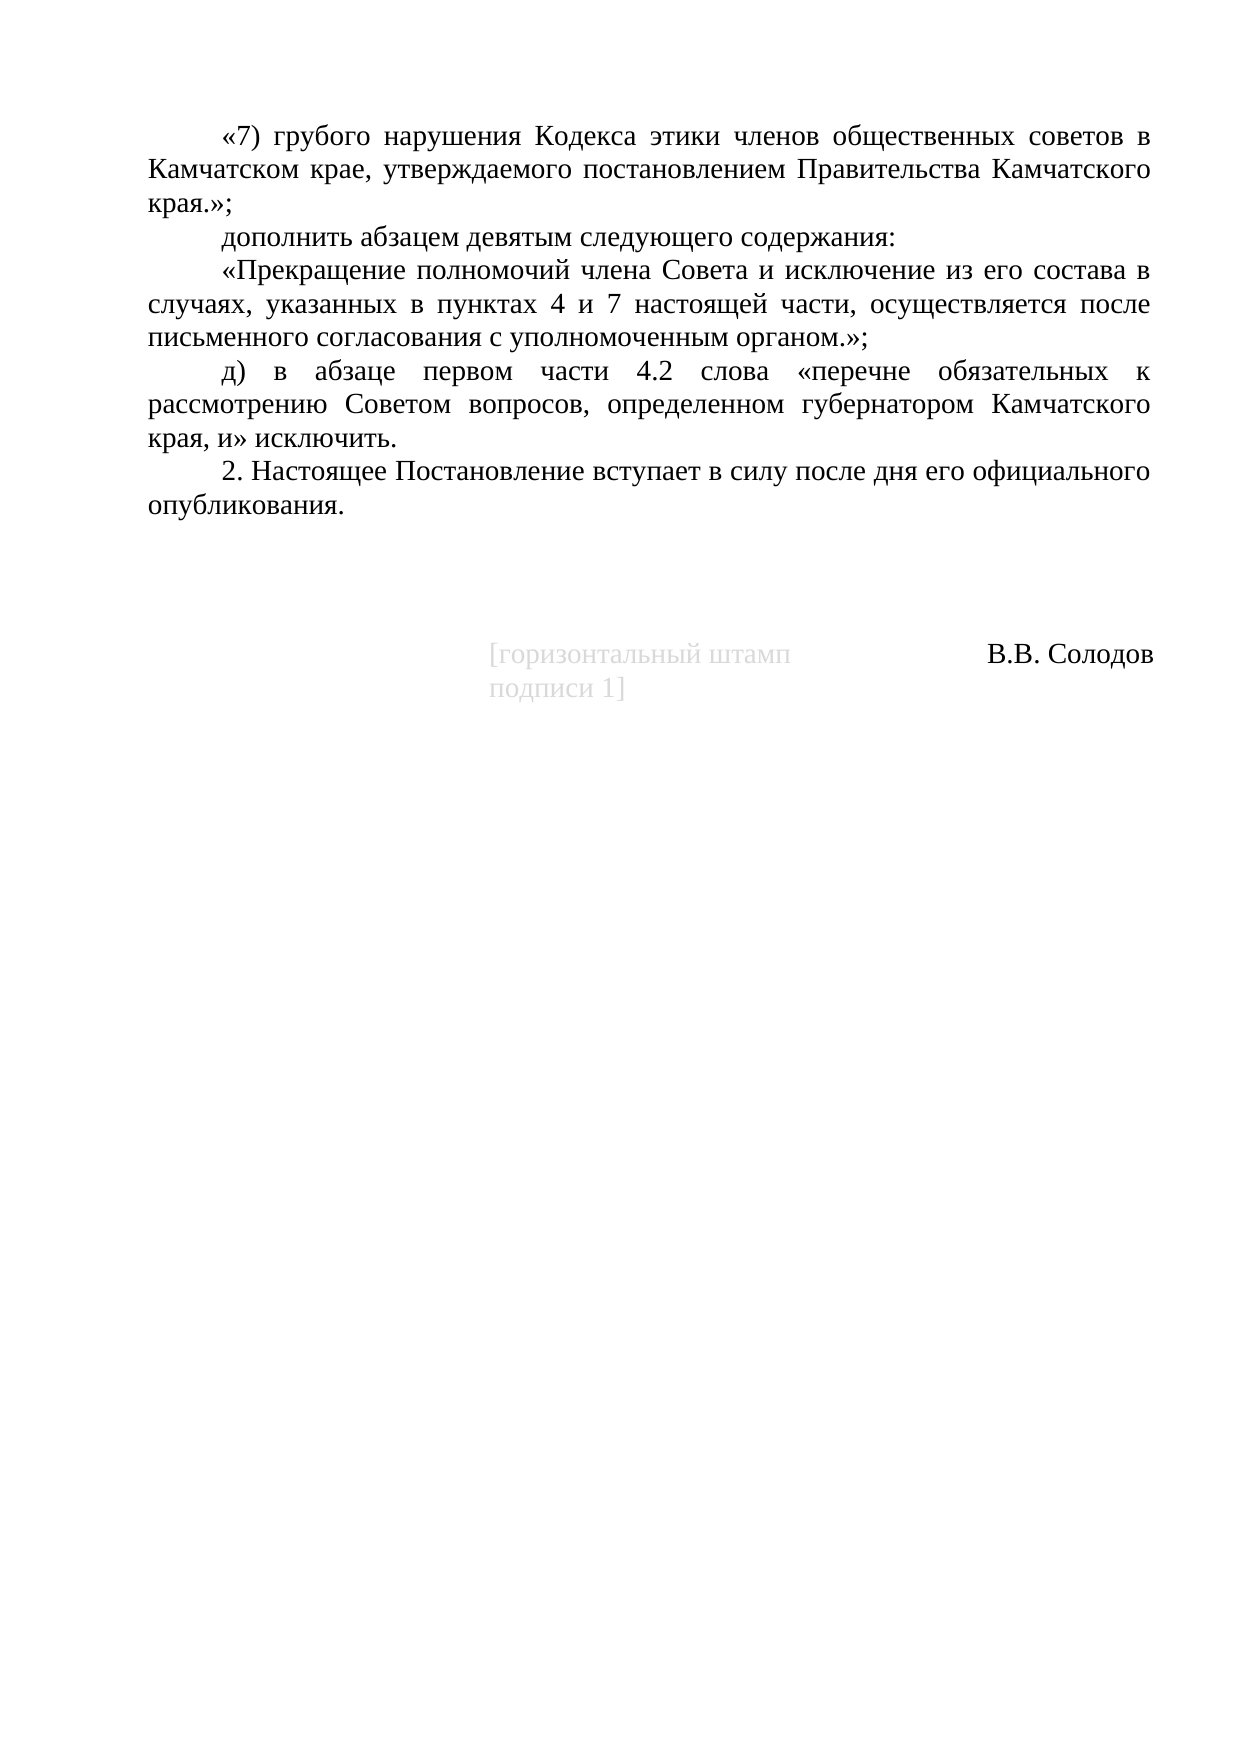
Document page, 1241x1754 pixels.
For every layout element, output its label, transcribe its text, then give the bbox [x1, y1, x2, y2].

text «7) грубого нарушения Кодекса этики членов общественных советов в Камчатском крае, утверждаемого постановлением Правительства Камчатского края.»; [148, 118, 1152, 219]
text «Прекращение полномочий члена Совета и исключение из его состава в случаях, указанных в пунктах 4 и 7 настоящей части, осуществляется после письменного согласования с уполномоченным органом.»; [148, 252, 1152, 353]
text дополнить абзацем девятым следующего содержания: [148, 219, 1152, 252]
table_header [горизонтальный штамп подписи 1] [489, 636, 843, 817]
table_header В.В. Солодов [843, 636, 1153, 817]
text 2. Настоящее Постановление вступает в силу после дня его официального опубликования. [148, 453, 1152, 521]
text д) в абзаце первом части 4.2 слова «перечне обязательных к рассмотрению Советом вопросов, определенном губернатором Камчатского края, и» исключить. [148, 353, 1152, 453]
